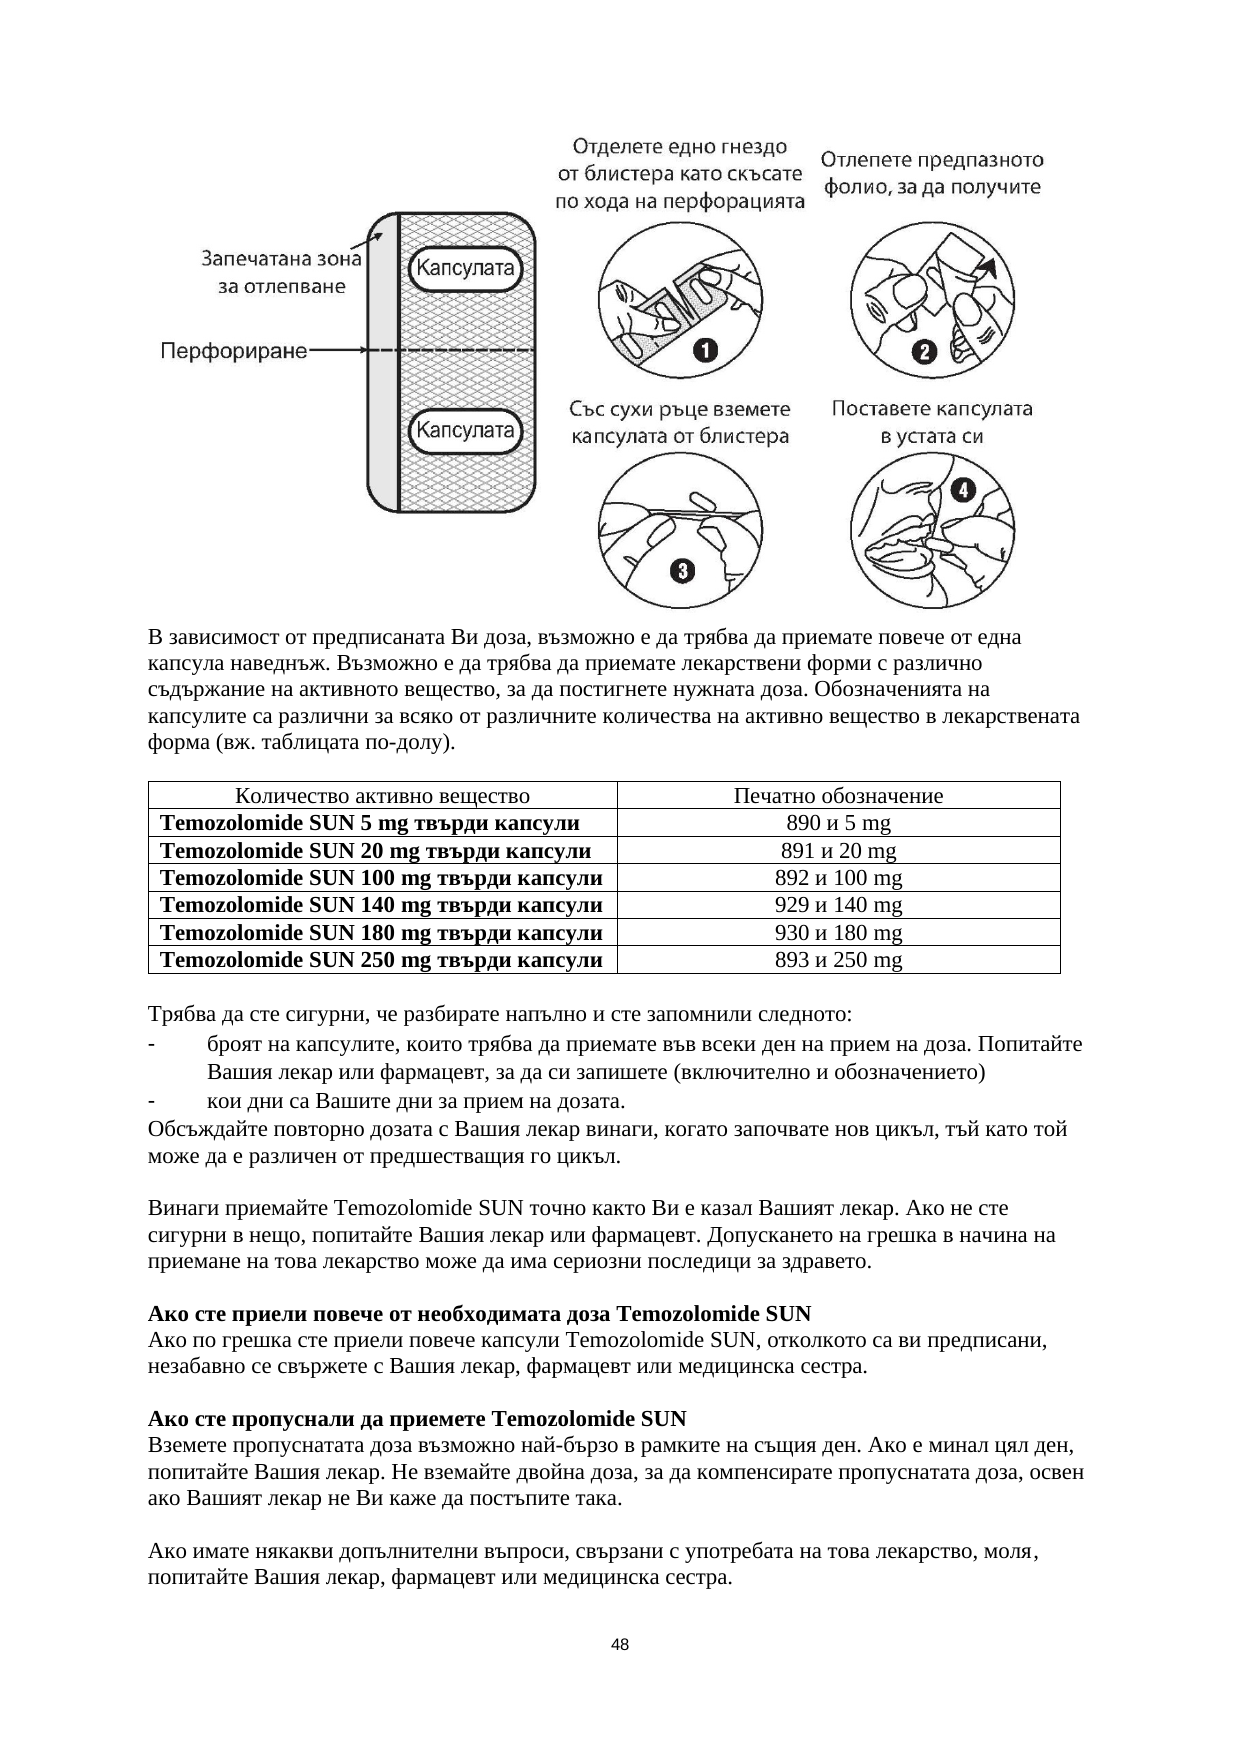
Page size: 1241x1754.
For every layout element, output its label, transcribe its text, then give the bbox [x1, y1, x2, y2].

table_header Количество активно вещество [149, 782, 617, 808]
table_cell Temozolomide SUN 140 mg твърди капсули [149, 892, 617, 918]
table_cell 890 и 5 mg [618, 809, 1060, 836]
text Ако сте пропуснали да приемете Temozolomide SUN [148, 1405, 1092, 1432]
text Ако имате някакви допълнителни въпроси, свързани с употребата на това лекарство, моля, попитайте Вашия лекар, фармацевт или медицинска сестра. [148, 1537, 1092, 1590]
table_cell 930 и 180 mg [618, 919, 1060, 945]
text Вземете пропуснатата доза възможно най-бързо в рамките на същия ден. Ако е минал цял ден, попитайте Вашия лекар. Не вземайте двойна доза, за да компенсирате пропуснатата доза, освен ако Вашият лекар не Ви каже да постъпите така. [148, 1432, 1092, 1511]
table_header Печатно обозначение [618, 782, 1060, 808]
text В зависимост от предписаната Ви доза, възможно е да трябва да приемате повече от една капсула наведнъж. Възможно е да трябва да приемате лекарствени форми с различно съдържание на активното вещество, за да постигнете нужната доза. Обозначенията на капсулите са различни за всяко от различните количества на активно вещество в лекарствената форма (вж. таблицата по-долу). [148, 623, 1092, 754]
list броят на капсулите, които трябва да приемате във всеки ден на прием на доза. Попитайте Вашия лекар или фармацевт, за да си запишете (включително и обозначението) [148, 1026, 1092, 1084]
table_cell 929 и 140 mg [618, 892, 1060, 918]
table_cell 891 и 20 mg [618, 837, 1060, 863]
table_cell Temozolomide SUN 100 mg твърди капсули [149, 864, 617, 891]
table_cell Temozolomide SUN 250 mg твърди капсули [149, 946, 617, 973]
table_cell 893 и 250 mg [618, 946, 1060, 973]
picture [147, 118, 1068, 623]
table_cell Temozolomide SUN 180 mg твърди капсули [149, 919, 617, 945]
text Ако сте приели повече от необходимата доза Temozolomide SUN [148, 1300, 1092, 1326]
list кои дни са Вашите дни за прием на дозата. [148, 1084, 1092, 1115]
text Ако по грешка сте приели повече капсули Temozolomide SUN, отколкото са ви предписани, незабавно се свържете с Вашия лекар, фармацевт или медицинска сестра. [148, 1326, 1092, 1379]
text Винаги приемайте Temozolomide SUN точно както Ви е казал Вашият лекар. Ако не сте сигурни в нещо, попитайте Вашия лекар или фармацевт. Допускането на грешка в начина на приемане на това лекарство може да има сериозни последици за здравето. [148, 1194, 1092, 1273]
table_cell Temozolomide SUN 5 mg твърди капсули [149, 809, 617, 836]
table_cell 892 и 100 mg [618, 864, 1060, 891]
text Обсъждайте повторно дозата с Вашия лекар винаги, когато започвате нов цикъл, тъй като той може да е различен от предшестващия го цикъл. [148, 1115, 1092, 1168]
text Трябва да сте сигурни, че разбирате напълно и сте запомнили следното: [148, 1000, 1092, 1026]
table_cell Temozolomide SUN 20 mg твърди капсули [149, 837, 617, 863]
